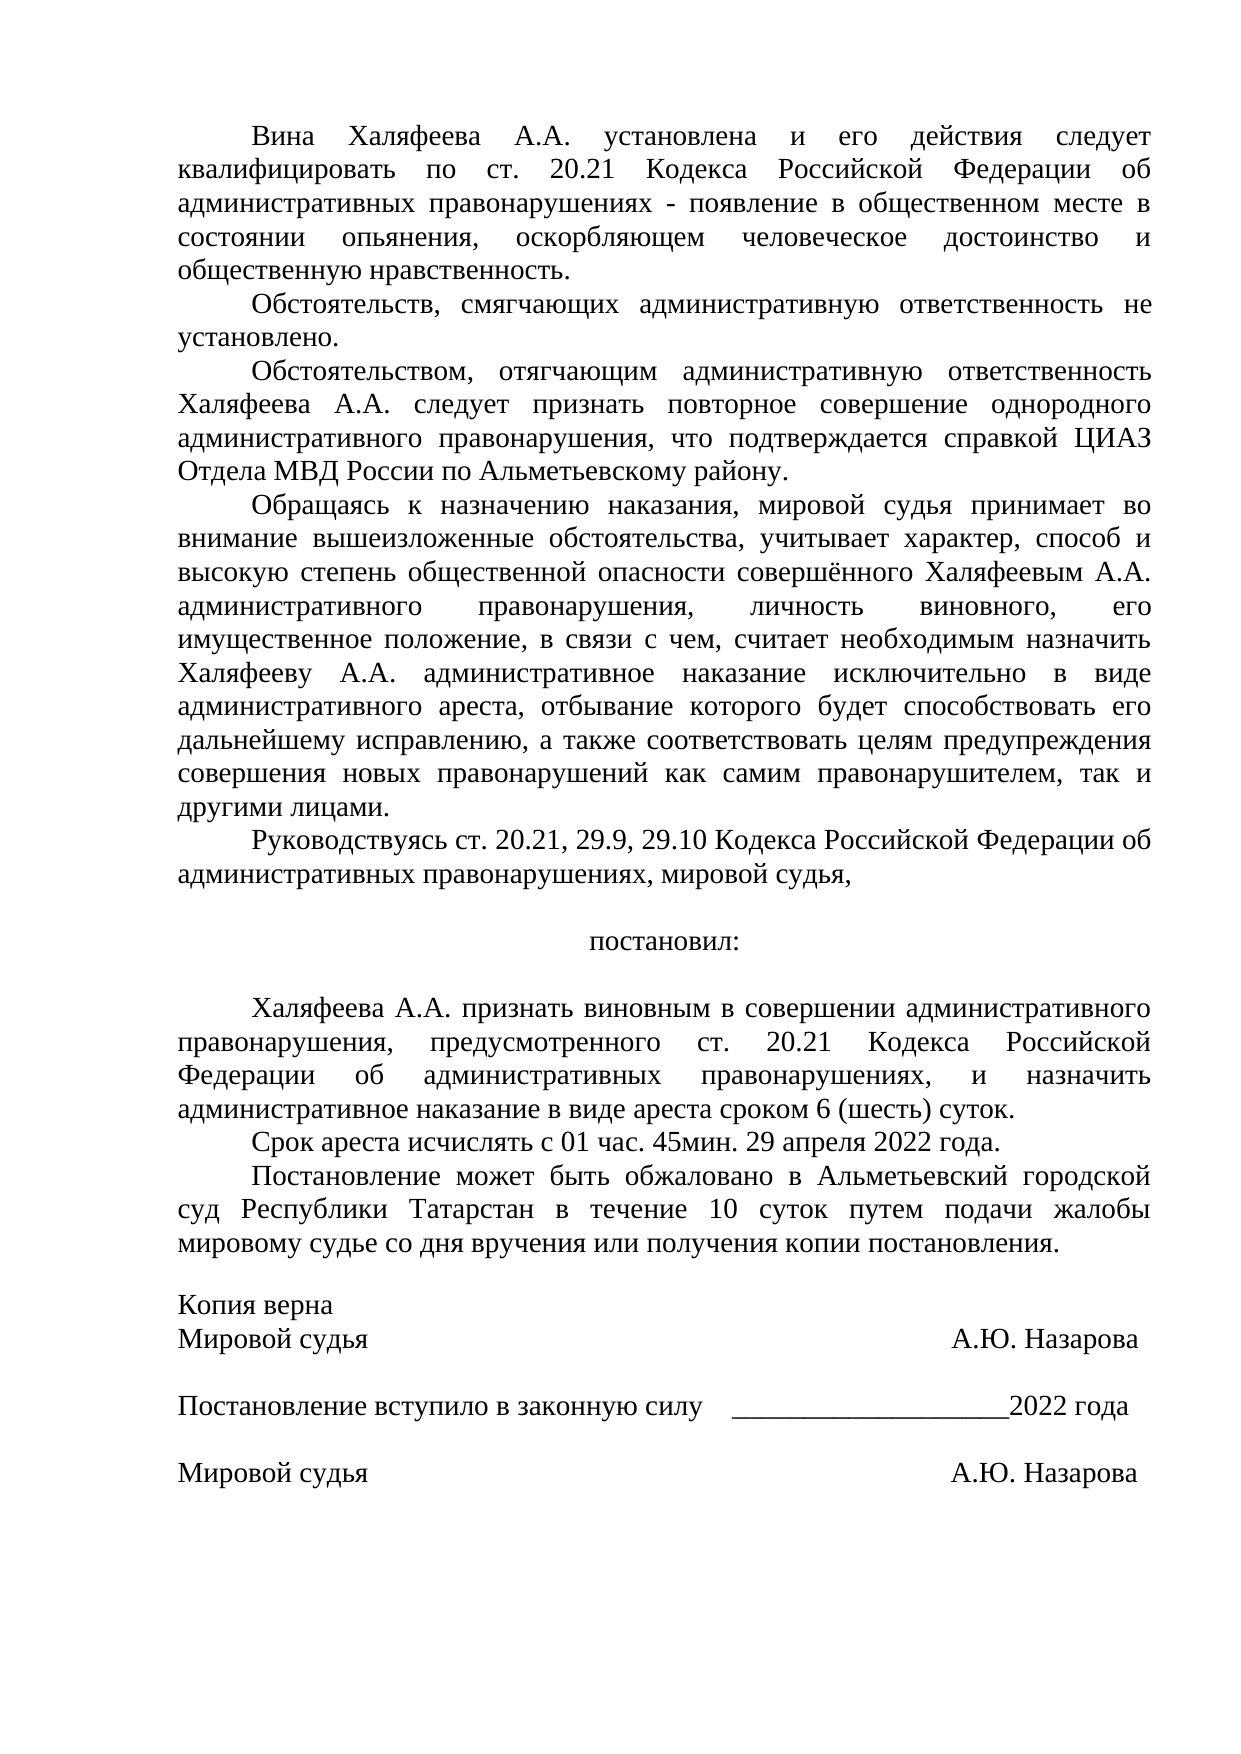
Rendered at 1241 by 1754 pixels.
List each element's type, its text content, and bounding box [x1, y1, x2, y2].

text Обращаясь к назначению наказания, мировой судья принимает во внимание вышеизложенные обстоятельства, учитывает характер, способ и высокую степень общественной опасности совершённого Халяфеевым А.А. административного правонарушения, личность виновного, его имущественное положение, в связи с чем, считает необходимым назначить Халяфееву А.А. административное наказание исключительно в виде административного ареста, отбывание которого будет способствовать его дальнейшему исправлению, а также соответствовать целям предупреждения совершения новых правонарушений как самим правонарушителем, так и другими лицами. [177, 487, 1152, 822]
text Обстоятельством, отягчающим административную ответственность Халяфеева А.А. следует признать повторное совершение однородного административного правонарушения, что подтверждается справкой ЦИАЗ Отдела МВД России по Альметьевскому району. [177, 353, 1152, 487]
text Руководствуясь ст. 20.21, 29.9, 29.10 Кодекса Российской Федерации об административных правонарушениях, мировой судья, [177, 822, 1152, 889]
text Копия верна [177, 1287, 1152, 1321]
text Постановление может быть обжаловано в Альметьевский городской суд Республики Татарстан в течение 10 суток путем подачи жалобы мировому судье со дня вручения или получения копии постановления. [177, 1158, 1152, 1258]
text Мировой судья А.Ю. Назарова [177, 1455, 1152, 1488]
text Срок ареста исчислять с 01 час. 45мин. 29 апреля 2022 года. [177, 1124, 1152, 1158]
text Халяфеева А.А. признать виновным в совершении административного правонарушения, предусмотренного ст. 20.21 Кодекса Российской Федерации об административных правонарушениях, и назначить административное наказание в виде ареста сроком 6 (шесть) суток. [177, 990, 1152, 1124]
text Обстоятельств, смягчающих административную ответственность не установлено. [177, 286, 1152, 353]
text Вина Халяфеева А.А. установлена и его действия следует квалифицировать по ст. 20.21 Кодекса Российской Федерации об административных правонарушениях - появление в общественном месте в состоянии опьянения, оскорбляющем человеческое достоинство и общественную нравственность. [177, 118, 1152, 286]
text постановил: [177, 923, 1152, 957]
text Мировой судья А.Ю. Назарова [177, 1321, 1152, 1354]
text Постановление вступило в законную силу ___________________2022 года [177, 1388, 1152, 1421]
